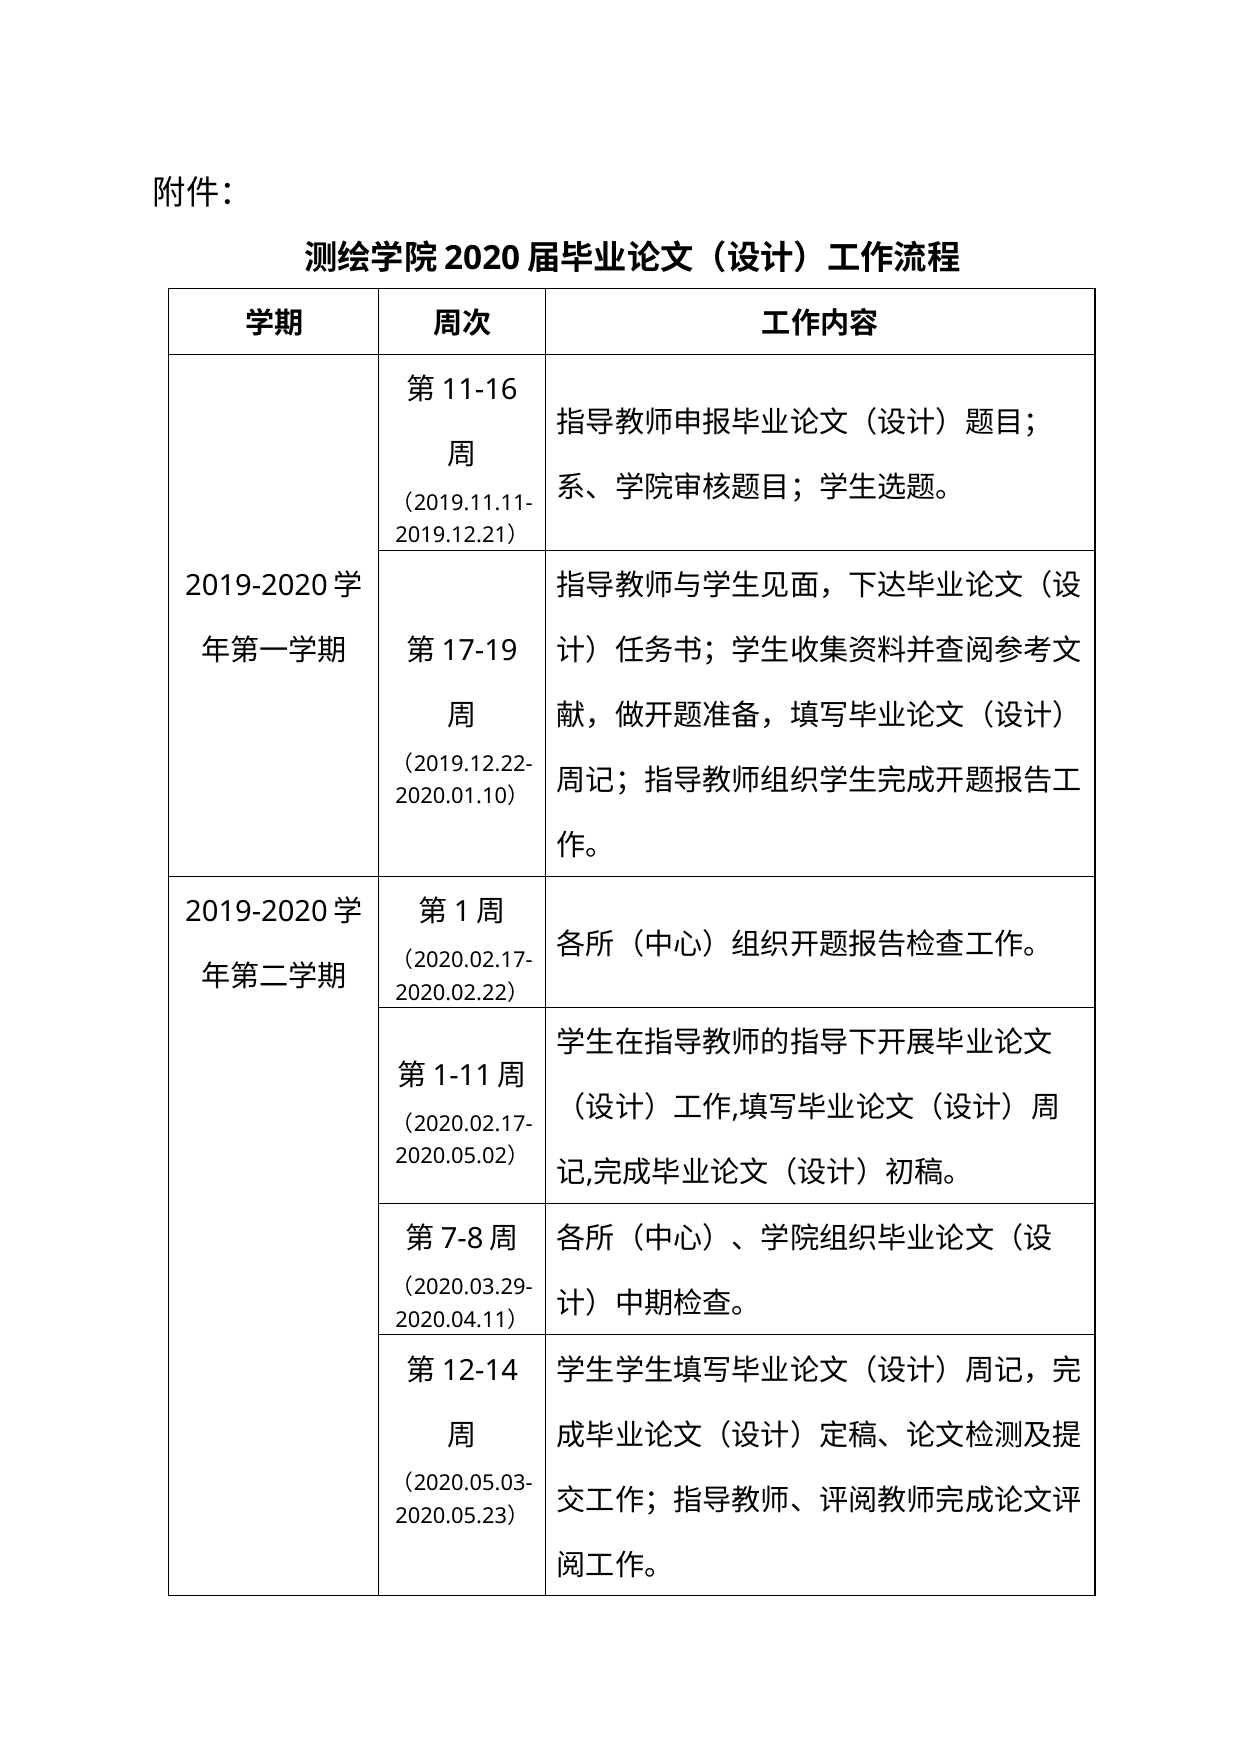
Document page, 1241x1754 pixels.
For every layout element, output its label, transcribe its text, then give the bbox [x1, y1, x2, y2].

table_cell 各所（中心）组织开题报告检查工作。 [546, 877, 1094, 1007]
table_cell 第1-11周 （2020.02.17- 2020.05.02） [379, 1008, 545, 1203]
table_cell 第1周 （2020.02.17-2020.02.22） [379, 877, 545, 1007]
table_cell 第12-14周 （2020.05.03-2020.05.23） [379, 1335, 545, 1595]
table_cell 指导教师与学生见面，下达毕业论文（设计）任务书；学生收集资料并查阅参考文献，做开题准备，填写毕业论文（设计）周记；指导教师组织学生完成开题报告工作。 [546, 551, 1094, 876]
text 测绘学院2020届毕业论文（设计）工作流程 [152, 222, 1111, 287]
table_cell 指导教师申报毕业论文（设计）题目；系、学院审核题目；学生选题。 [546, 355, 1094, 549]
table_cell 第7-8周 （2020.03.29-2020.04.11） [379, 1204, 545, 1334]
table_header 工作内容 [546, 289, 1094, 353]
table_header 学期 [169, 289, 378, 353]
table_cell 2019-2020学年第二学期 [169, 877, 378, 1595]
text 附件： [152, 157, 1111, 222]
table_cell 各所（中心）、学院组织毕业论文（设计）中期检查。 [546, 1204, 1094, 1334]
table_cell 2019-2020学年第一学期 [169, 355, 378, 876]
table_cell 第11-16周 （2019.11.11-2019.12.21） [379, 355, 545, 549]
table_cell 学生学生填写毕业论文（设计）周记，完成毕业论文（设计）定稿、论文检测及提交工作；指导教师、评阅教师完成论文评阅工作。 [546, 1335, 1094, 1595]
table_header 周次 [379, 289, 545, 353]
table_cell 第17-19周 （2019.12.22-2020.01.10） [379, 551, 545, 876]
table_cell 学生在指导教师的指导下开展毕业论文（设计）工作,填写毕业论文（设计）周记,完成毕业论文（设计）初稿。 [546, 1008, 1094, 1203]
